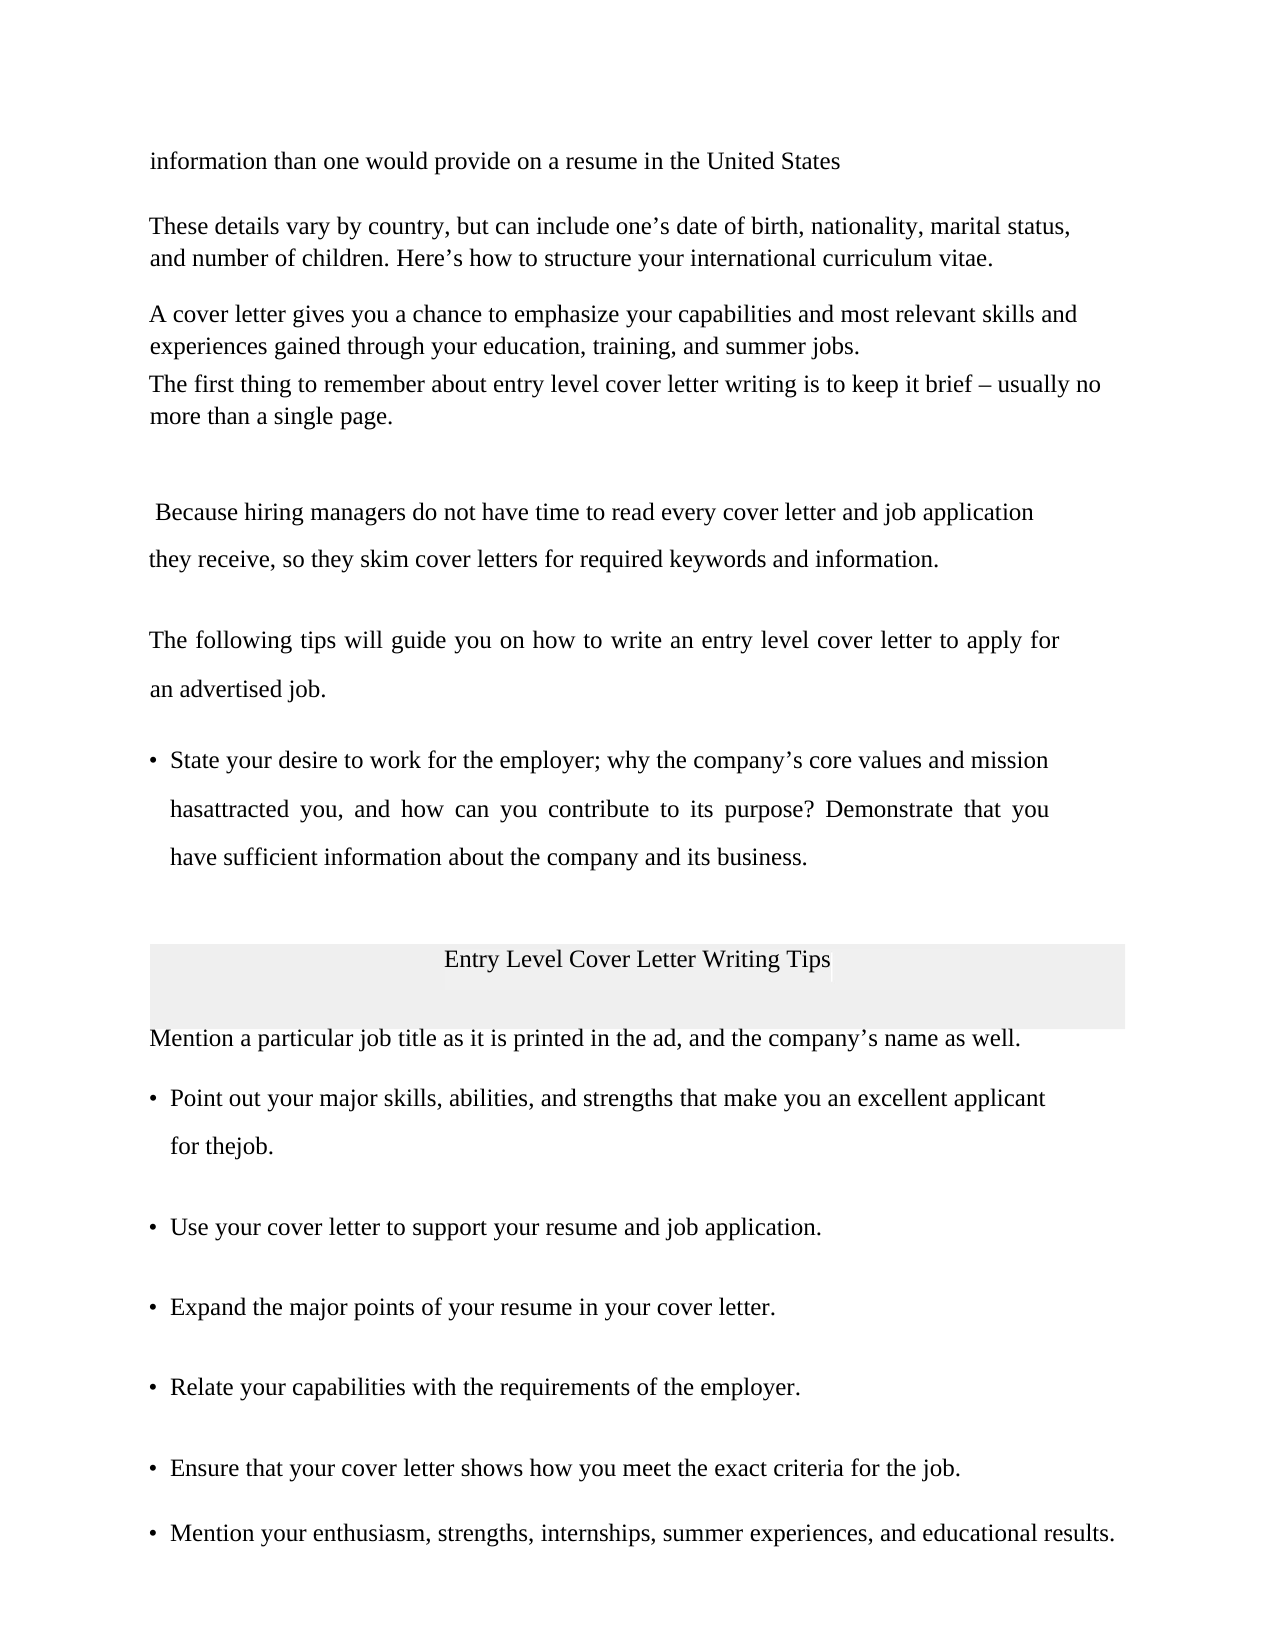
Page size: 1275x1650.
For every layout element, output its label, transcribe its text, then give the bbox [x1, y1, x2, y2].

picture [415, 1032, 420, 1045]
list Relate your capabilities with the requirements of the employer. [148, 1372, 1275, 1401]
list State your desire to work for the employer; why the company’s core values and mission hasattracted you, and how can you contribute to its purpose? Demonstrate that you have sufficient information about the company and its business. [148, 746, 1049, 871]
text These details vary by country, but can include one’s date of birth, nationality, marital status, and number of children. Here’s how to structure your international curriculum vitae. [148, 211, 1112, 272]
text A cover letter gives you a chance to emphasize your capabilities and most relevant skills and experiences gained through your education, training, and summer jobs. [148, 299, 1116, 359]
list Expand the major points of your resume in your cover letter. [148, 1292, 1275, 1321]
picture [620, 1032, 624, 1045]
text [148, 146, 1121, 174]
picture [1005, 1032, 1009, 1045]
picture [735, 1032, 740, 1045]
list Mention your enthusiasm, strengths, internships, summer experiences, and educational results. [148, 1518, 1275, 1547]
text Because hiring managers do not have time to read every cover letter and job application they receive, so they skim cover letters for required keywords and information. [148, 497, 1082, 573]
list Ensure that your cover letter shows how you meet the exact criteria for the job. [148, 1453, 1275, 1482]
list Point out your major skills, abilities, and strengths that make you an excellent applicant for thejob. [148, 1083, 1079, 1159]
text The following tips will guide you on how to write an entry level cover letter to apply for an advertised job. [148, 626, 1061, 703]
picture [149, 1032, 1275, 1093]
picture [445, 949, 960, 990]
picture [383, 1036, 388, 1045]
text The first thing to remember about entry level cover letter writing is to keep it brief – usually no more than a single page. [148, 369, 1116, 429]
list Use your cover letter to support your resume and job application. [148, 1212, 1275, 1241]
